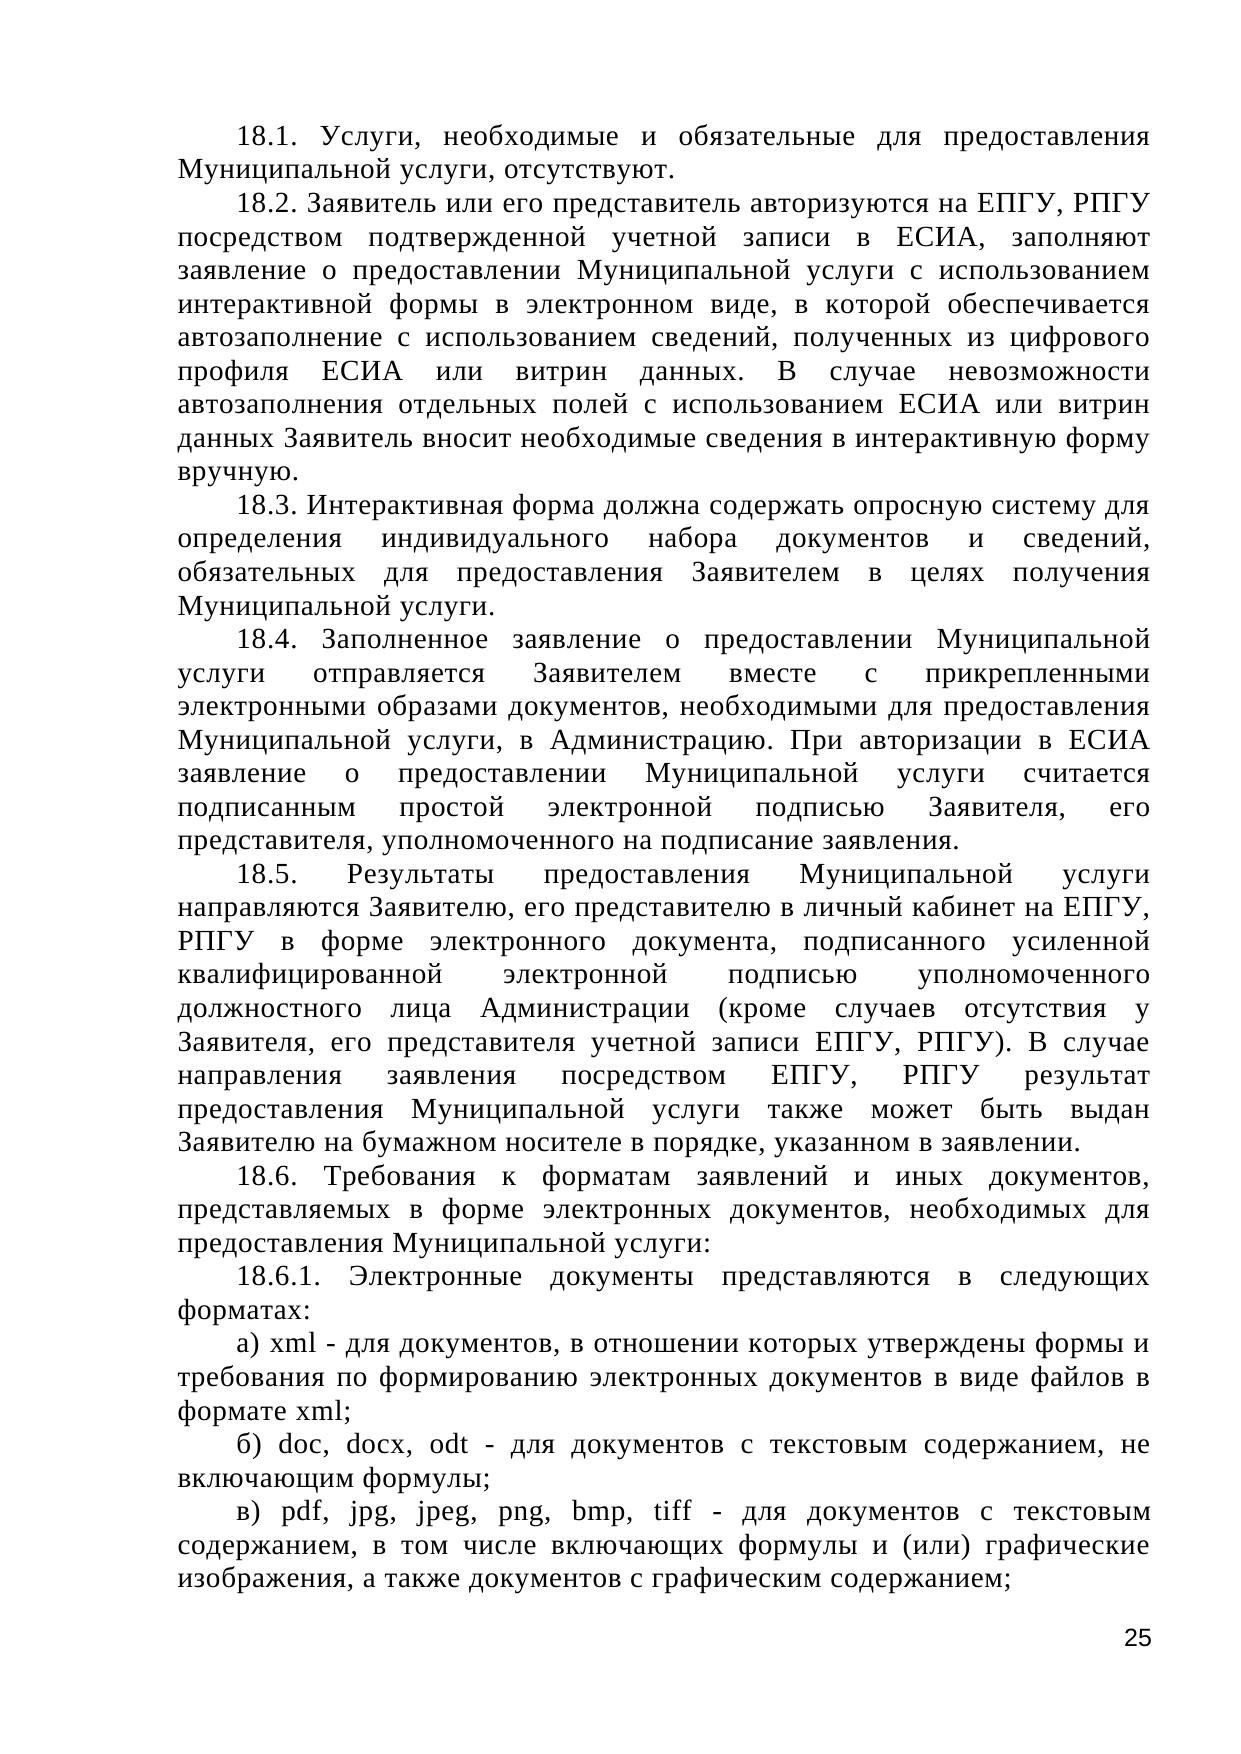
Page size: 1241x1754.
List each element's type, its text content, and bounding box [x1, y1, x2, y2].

text 18.6.1. Электронные документы представляются в следующих форматах: [177, 1258, 1152, 1326]
text в) pdf, jpg, jpeg, png, bmp, tiff - для документов с текстовым содержанием, в том числе включающих формулы и (или) графические изображения, а также документов с графическим содержанием; [177, 1493, 1152, 1594]
text 18.1. Услуги, необходимые и обязательные для предоставления Муниципальной услуги, отсутствуют. [177, 118, 1152, 185]
text 18.4. Заполненное заявление о предоставлении Муниципальной услуги отправляется Заявителем вместе с прикрепленными электронными образами документов, необходимыми для предоставления Муниципальной услуги, в Администрацию. При авторизации в ЕСИА заявление о предоставлении Муниципальной услуги считается подписанным простой электронной подписью Заявителя, его представителя, уполномоченного на подписание заявления. [177, 621, 1152, 856]
text 18.5. Результаты предоставления Муниципальной услуги направляются Заявителю, его представителю в личный кабинет на ЕПГУ, РПГУ в форме электронного документа, подписанного усиленной квалифицированной электронной подписью уполномоченного должностного лица Администрации (кроме случаев отсутствия у Заявителя, его представителя учетной записи ЕПГУ, РПГУ). В случае направления заявления посредством ЕПГУ, РПГУ результат предоставления Муниципальной услуги также может быть выдан Заявителю на бумажном носителе в порядке, указанном в заявлении. [177, 856, 1152, 1158]
text 18.2. Заявитель или его представитель авторизуются на ЕПГУ, РПГУ посредством подтвержденной учетной записи в ЕСИА, заполняют заявление о предоставлении Муниципальной услуги с использованием интерактивной формы в электронном виде, в которой обеспечивается автозаполнение с использованием сведений, полученных из цифрового профиля ЕСИА или витрин данных. В случае невозможности автозаполнения отдельных полей с использованием ЕСИА или витрин данных Заявитель вносит необходимые сведения в интерактивную форму вручную. [177, 185, 1152, 487]
text 18.6. Требования к форматам заявлений и иных документов, представляемых в форме электронных документов, необходимых для предоставления Муниципальной услуги: [177, 1158, 1152, 1258]
text 18.3. Интерактивная форма должна содержать опросную систему для определения индивидуального набора документов и сведений, обязательных для предоставления Заявителем в целях получения Муниципальной услуги. [177, 487, 1152, 621]
text а) xml - для документов, в отношении которых утверждены формы и требования по формированию электронных документов в виде файлов в формате xml; [177, 1326, 1152, 1426]
text б) doc, docx, odt - для документов с текстовым содержанием, не включающим формулы; [177, 1426, 1152, 1493]
